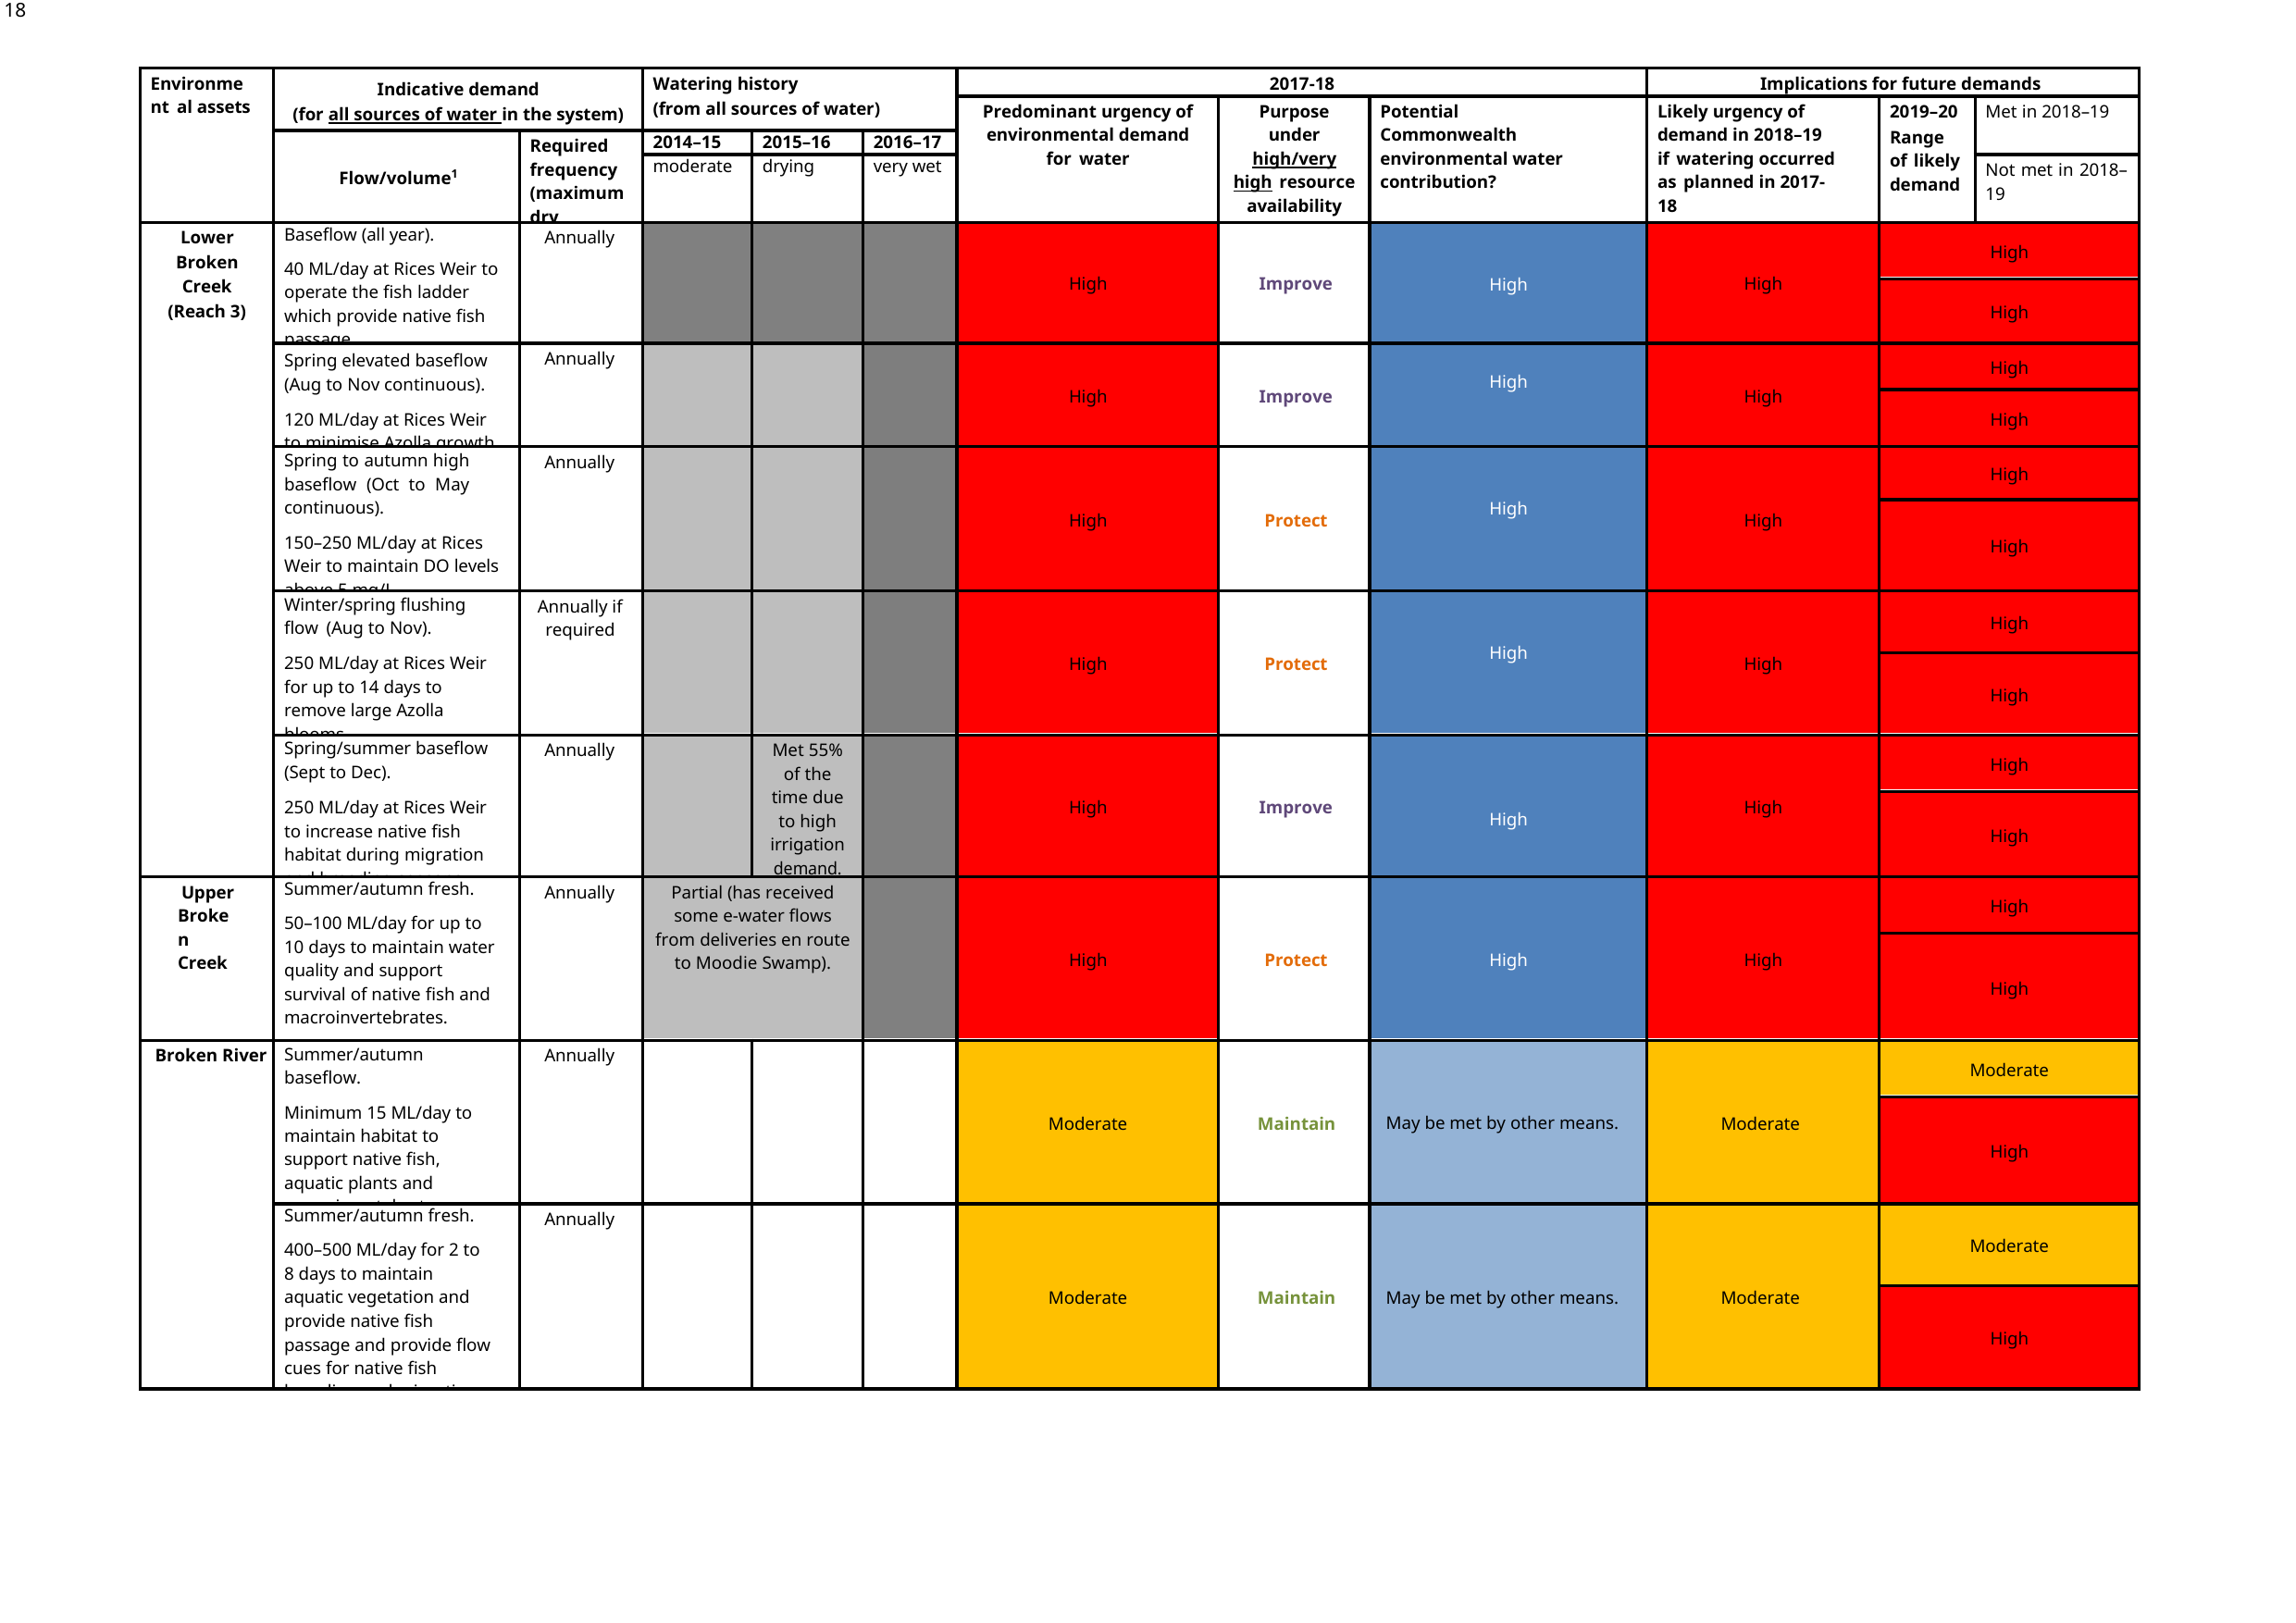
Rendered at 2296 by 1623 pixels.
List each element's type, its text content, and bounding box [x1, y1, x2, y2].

table_cell Protect [1220, 448, 1368, 589]
table_cell High [1371, 224, 1645, 341]
table_cell High [1371, 592, 1645, 733]
table_cell Maintain [1220, 1042, 1368, 1202]
table_cell Purpose under high/very high resource availability [1220, 98, 1368, 220]
table_cell [753, 592, 862, 733]
table_cell High [1880, 878, 2138, 932]
table_cell Moderate [959, 1206, 1217, 1387]
table_cell Potential Commonwealth environmental water contribution? [1371, 98, 1645, 220]
table_cell Moderate [1648, 1042, 1878, 1202]
table_cell Upper Broken Creek [142, 878, 272, 1038]
table_cell Partial (has received some e-water flows from deliveries en route to Moodie Swamp). [644, 878, 862, 1038]
table_cell Annually [521, 224, 641, 341]
table_cell High [1648, 592, 1878, 733]
table_cell [753, 448, 862, 589]
table_cell High [1880, 1098, 2138, 1202]
table_cell May be met by other means. [1371, 1206, 1645, 1387]
table_cell High [1648, 345, 1878, 445]
table_cell Summer/autumn fresh. 50–100 ML/day for up to 10 days to maintain water quality and support survival of native fish and macroinvertebrates. [275, 878, 518, 1038]
table_cell High [1880, 448, 2138, 498]
table_cell [644, 1206, 751, 1387]
table_cell High [1371, 737, 1645, 875]
table_cell High [959, 345, 1217, 445]
table_cell High [1648, 448, 1878, 589]
table_header Implications for future demands [1648, 69, 2138, 94]
table_cell Maintain [1220, 1206, 1368, 1387]
table_cell Improve [1220, 737, 1368, 875]
table_cell [864, 1206, 955, 1387]
table_cell [864, 448, 955, 589]
table_cell drying [753, 156, 862, 220]
table_cell Spring elevated baseflow (Aug to Nov continuous). 120 ML/day at Rices Weir to minimise Azolla growth. [275, 345, 518, 445]
table_cell Moderate [1648, 1206, 1878, 1387]
table_cell [644, 448, 751, 589]
table_cell High [1880, 654, 2138, 733]
table_cell Not met in 2018– 19 [1977, 156, 2138, 220]
table_cell High [1371, 345, 1645, 445]
table_cell [864, 224, 955, 341]
table_cell High [959, 224, 1217, 341]
table_cell High [1880, 793, 2138, 875]
table_cell 2016–17 [864, 132, 955, 153]
table_cell [753, 345, 862, 445]
table_cell Met in 2018–19 [1977, 98, 2138, 153]
table_cell High [1648, 878, 1878, 1038]
table_cell very wet [864, 156, 955, 220]
table_cell [644, 592, 751, 733]
table_cell moderate [644, 156, 751, 220]
table_cell Improve [1220, 224, 1368, 341]
table_cell Annually if required [521, 592, 641, 733]
table_cell [644, 737, 751, 875]
table_cell [864, 592, 955, 733]
table_cell High [959, 448, 1217, 589]
table_cell [644, 1042, 751, 1202]
table_cell High [959, 878, 1217, 1038]
table_cell Annually [521, 878, 641, 1038]
table_cell [753, 1206, 862, 1387]
table_cell Summer/autumn fresh. 400–500 ML/day for 2 to 8 days to maintain aquatic vegetation and provide native fish passage and provide flow cues for native fish breeding and migration. [275, 1206, 518, 1387]
table_cell High [959, 737, 1217, 875]
table_header Environment al assets [142, 69, 272, 220]
table_cell Protect [1220, 592, 1368, 733]
table_cell Annually [521, 737, 641, 875]
table_cell High [1371, 448, 1645, 589]
table_header 2017-18 [959, 69, 1645, 94]
table_cell [753, 224, 862, 341]
table_cell Improve [1220, 345, 1368, 445]
table_cell Moderate [1880, 1042, 2138, 1095]
table_cell Moderate [959, 1042, 1217, 1202]
table_cell High [1648, 737, 1878, 875]
table_cell Met 55% of the time due to high irrigation demand. [753, 737, 862, 875]
table_cell [864, 1042, 955, 1202]
table_cell Annually [521, 448, 641, 589]
table_cell High [1880, 391, 2138, 445]
table_cell High [1371, 878, 1645, 1038]
table_cell Lower Broken Creek (Reach 3) [142, 224, 272, 875]
table_cell 2014–15 [644, 132, 751, 153]
table_cell Annually [521, 1206, 641, 1387]
table_cell Spring/summer baseflow (Sept to Dec). 250 ML/day at Rices Weir to increase native fish habitat during migration and breeding seasons. [275, 737, 518, 875]
table_cell High [1880, 935, 2138, 1038]
table_cell Protect [1220, 878, 1368, 1038]
table_cell High [1880, 737, 2138, 789]
table_header Indicative demand (for all sources of water in the system) [275, 69, 641, 129]
table_cell Winter/spring flushing flow (Aug to Nov). 250 ML/day at Rices Weir for up to 14 days to remove large Azolla blooms. [275, 592, 518, 733]
table_cell High [1880, 280, 2138, 341]
table_cell 2019–20 Range of likely demand [1880, 98, 1974, 220]
table_header Watering history (from all sources of water) [644, 69, 955, 129]
table_cell Broken River [142, 1042, 272, 1387]
table_cell 2015–16 [753, 132, 862, 153]
table_cell Likely urgency of demand in 2018–19 if watering occurred as planned in 2017-18 [1648, 98, 1878, 220]
table_cell Moderate [1880, 1206, 2138, 1284]
table_cell High [1880, 592, 2138, 651]
table_cell High [1648, 224, 1878, 341]
table_cell High [1880, 1287, 2138, 1387]
table_cell [864, 878, 955, 1038]
table_cell Baseflow (all year). 40 ML/day at Rices Weir to operate the fish ladder which provide native fish passage. [275, 224, 518, 341]
table_cell Predominant urgency of environmental demand for water [959, 98, 1217, 220]
table_cell [644, 224, 751, 341]
table_cell High [1880, 345, 2138, 388]
table_cell Required frequency (maximum dry interval) [521, 132, 641, 220]
table_cell May be met by other means. [1371, 1042, 1645, 1202]
table_cell Flow/volume1 [275, 132, 518, 220]
table_cell [864, 737, 955, 875]
table_cell Summer/autumn baseflow. Minimum 15 ML/day to maintain habitat to support native fish, aquatic plants and macroinvertebrates. [275, 1042, 518, 1202]
table_cell Spring to autumn high baseflow (Oct to May continuous). 150–250 ML/day at Rices Weir to maintain DO levels above 5 mg/L. [275, 448, 518, 589]
table_cell Annually [521, 345, 641, 445]
table_cell High [1880, 224, 2138, 277]
table_cell [753, 1042, 862, 1202]
table_cell [644, 345, 751, 445]
table_cell High [959, 592, 1217, 733]
table_cell Annually [521, 1042, 641, 1202]
table_cell High [1880, 502, 2138, 589]
table_cell [864, 345, 955, 445]
